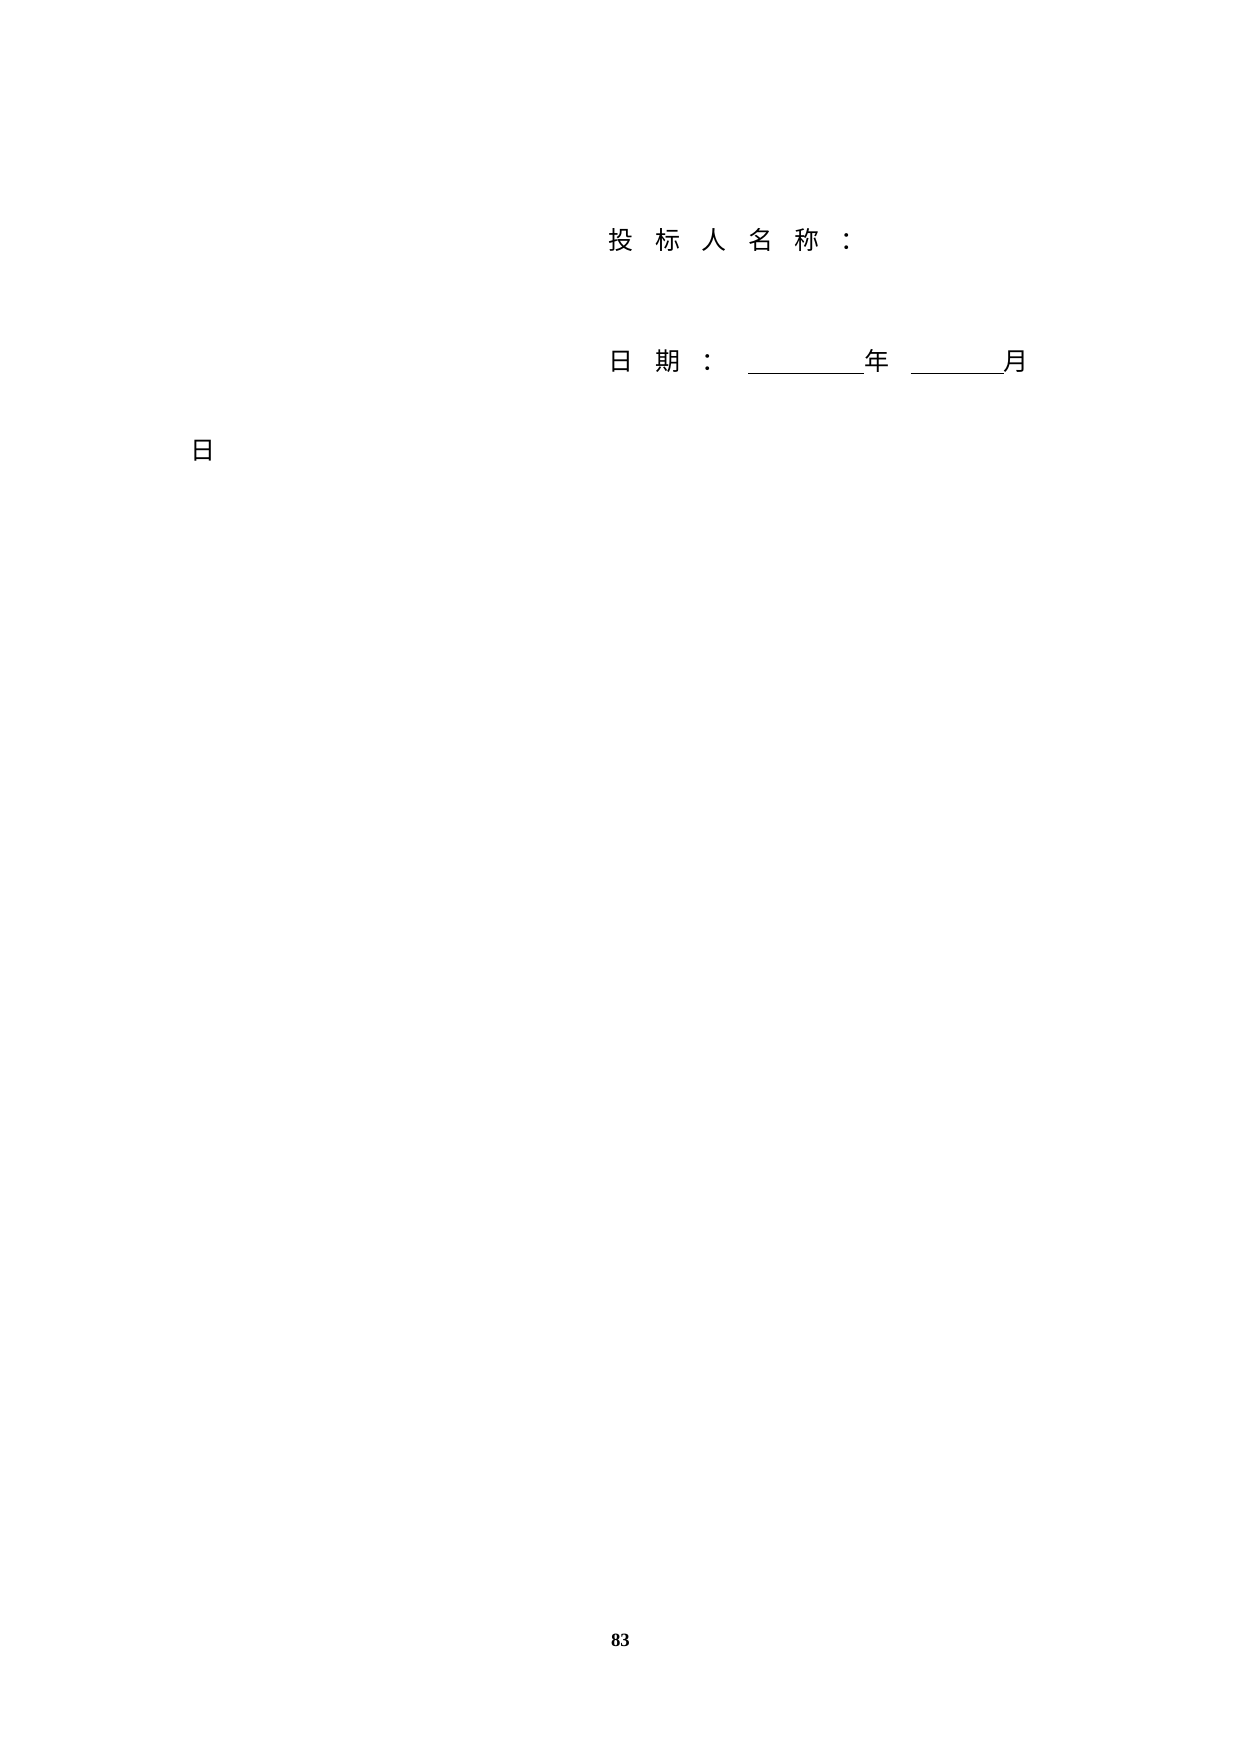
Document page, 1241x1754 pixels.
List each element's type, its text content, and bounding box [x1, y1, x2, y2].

text 投标人名称： [190, 208, 1050, 268]
text 日期： 年 月 日 [190, 330, 1050, 478]
